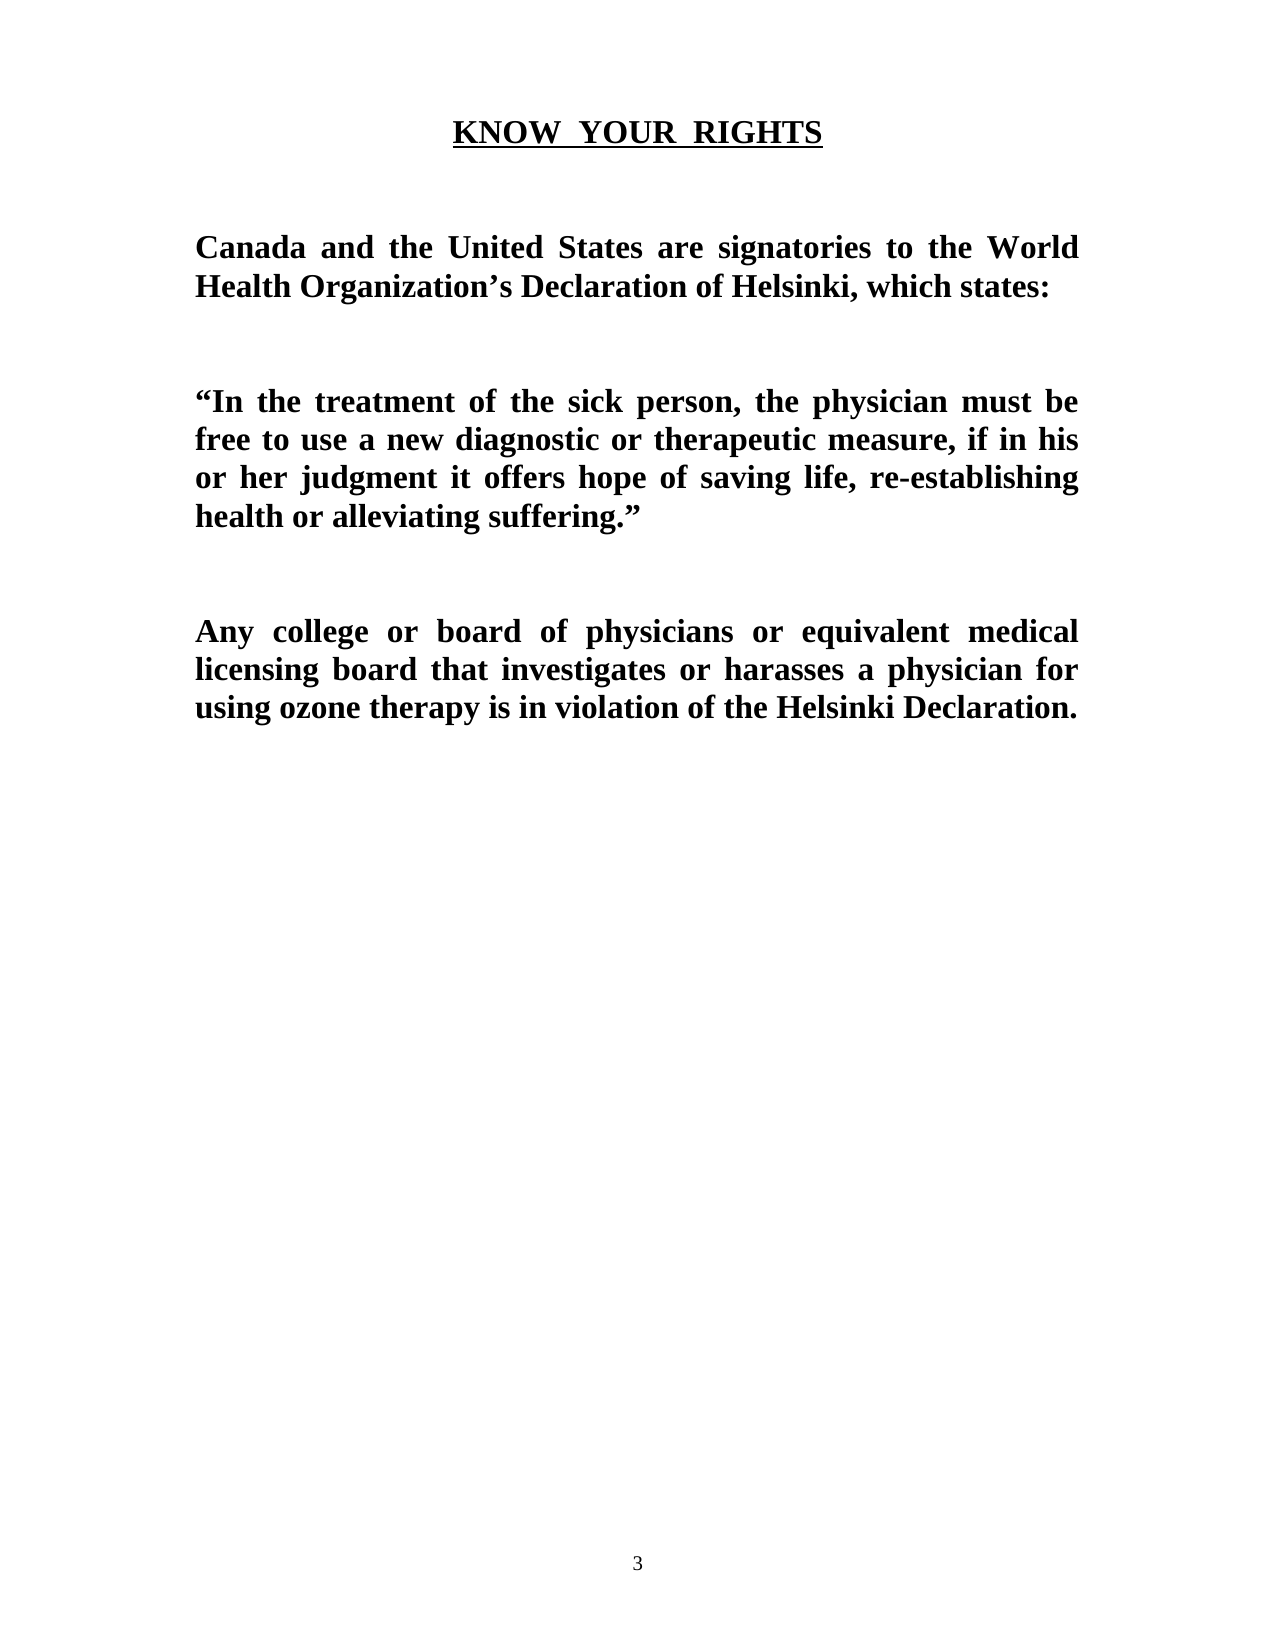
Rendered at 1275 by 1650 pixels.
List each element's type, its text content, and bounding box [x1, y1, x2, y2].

text “In the treatment of the sick person, the physician must be free to use a new diagnostic or therapeutic measure, if in his or her judgment it offers hope of saving life, re-establishing health or alleviating suffering.” [195, 381, 1080, 534]
text Any college or board of physicians or equivalent medical licensing board that investigates or harasses a physician for using ozone therapy is in violation of the Helsinki Declaration. [195, 611, 1080, 726]
text KNOW YOUR RIGHTS [195, 112, 1080, 151]
text Canada and the United States are signatories to the World Health Organization’s Declaration of Helsinki, which states: [195, 227, 1080, 304]
